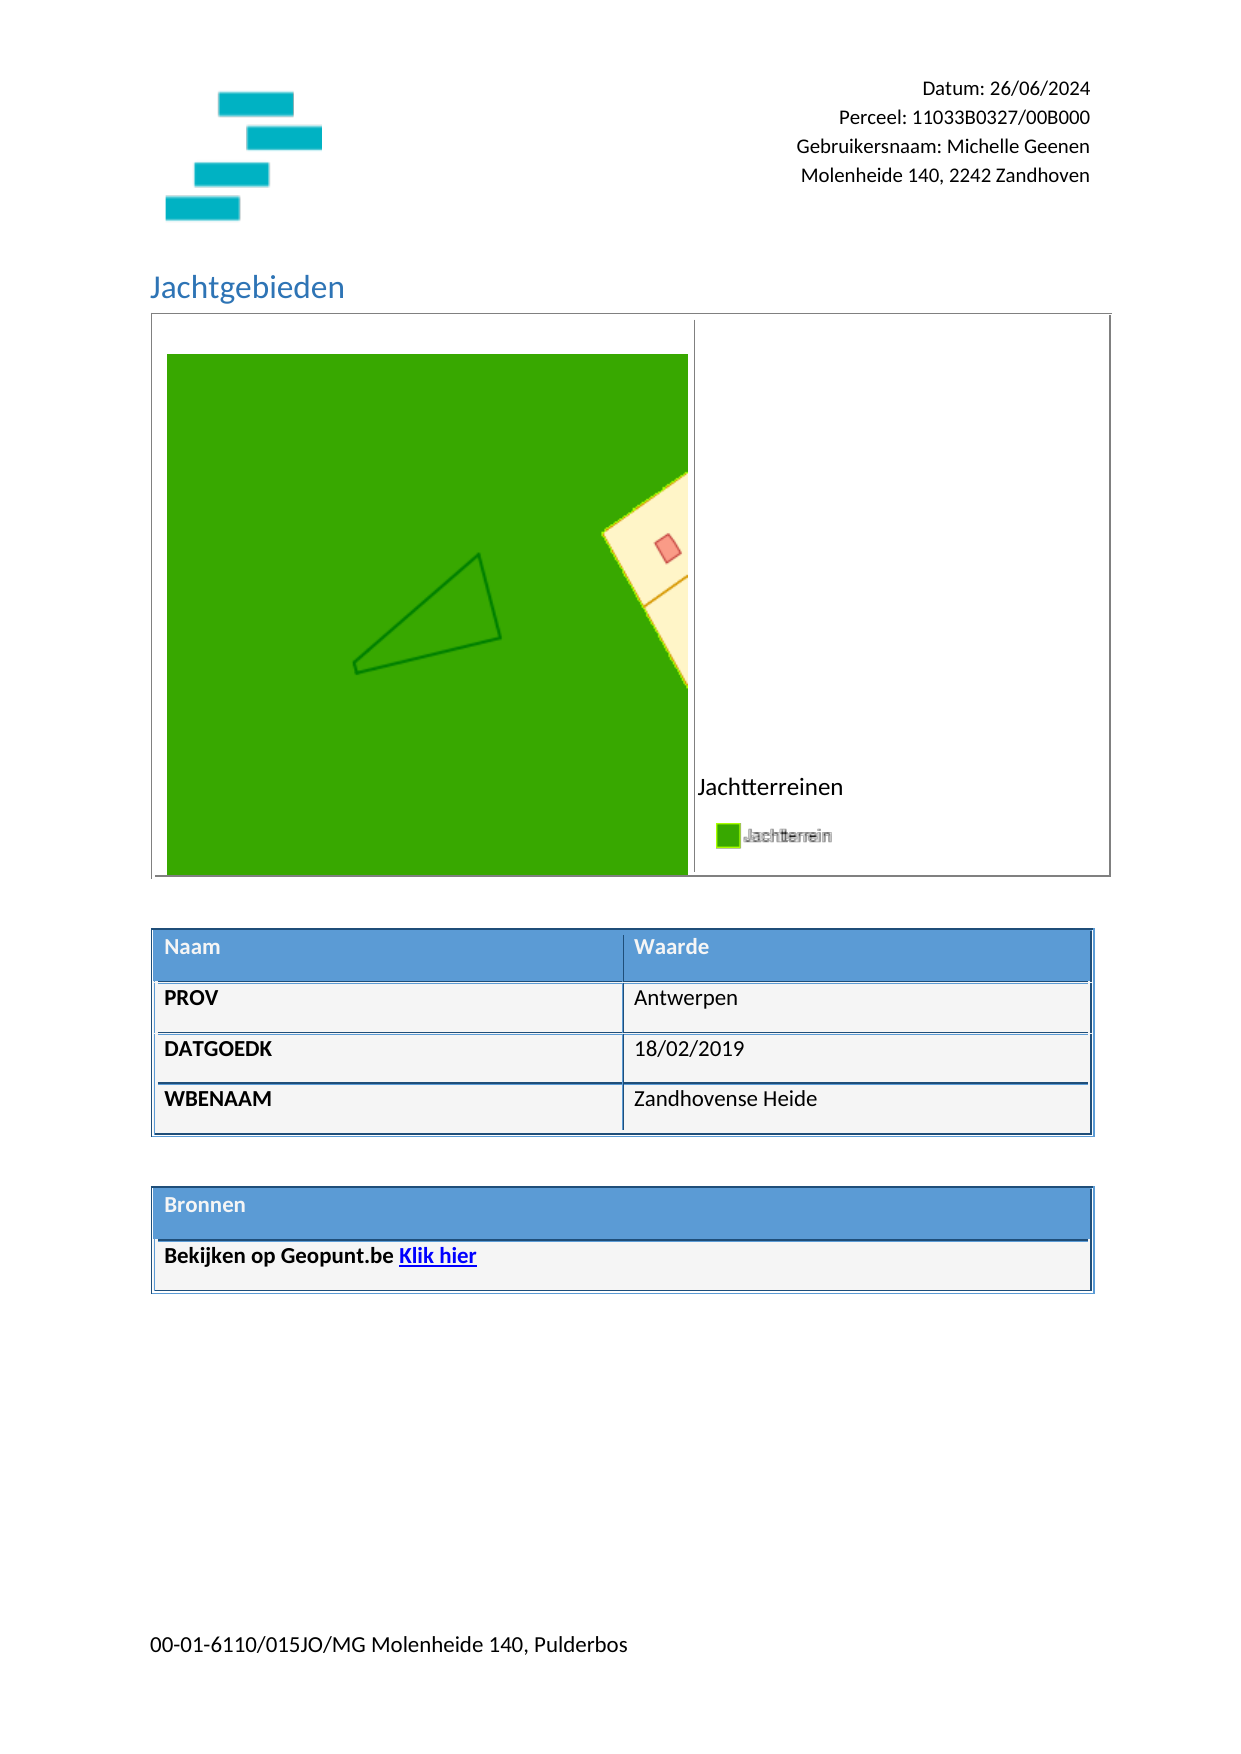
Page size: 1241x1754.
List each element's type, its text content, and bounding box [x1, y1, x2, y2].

picture [716, 823, 857, 855]
table_cell DATGOEDK [155, 1032, 622, 1082]
table_cell Bekijken op Geopunt.be Klik hier [155, 1239, 1090, 1290]
table_cell 18/02/2019 [624, 1032, 1091, 1082]
table_header Waarde [623, 932, 1090, 981]
table_cell PROV [155, 981, 622, 1032]
picture [165, 78, 322, 235]
table_cell Zandhovense Heide [623, 1082, 1090, 1133]
table_header Jachtterreinen [694, 317, 1109, 875]
subtitle Jachtgebieden [150, 266, 1090, 306]
table_header Bronnen [155, 1191, 1090, 1239]
table_header [155, 317, 694, 875]
table_header Naam [155, 932, 623, 981]
table_cell WBENAAM [155, 1082, 623, 1133]
table_cell Antwerpen [624, 981, 1091, 1032]
picture [167, 354, 688, 875]
